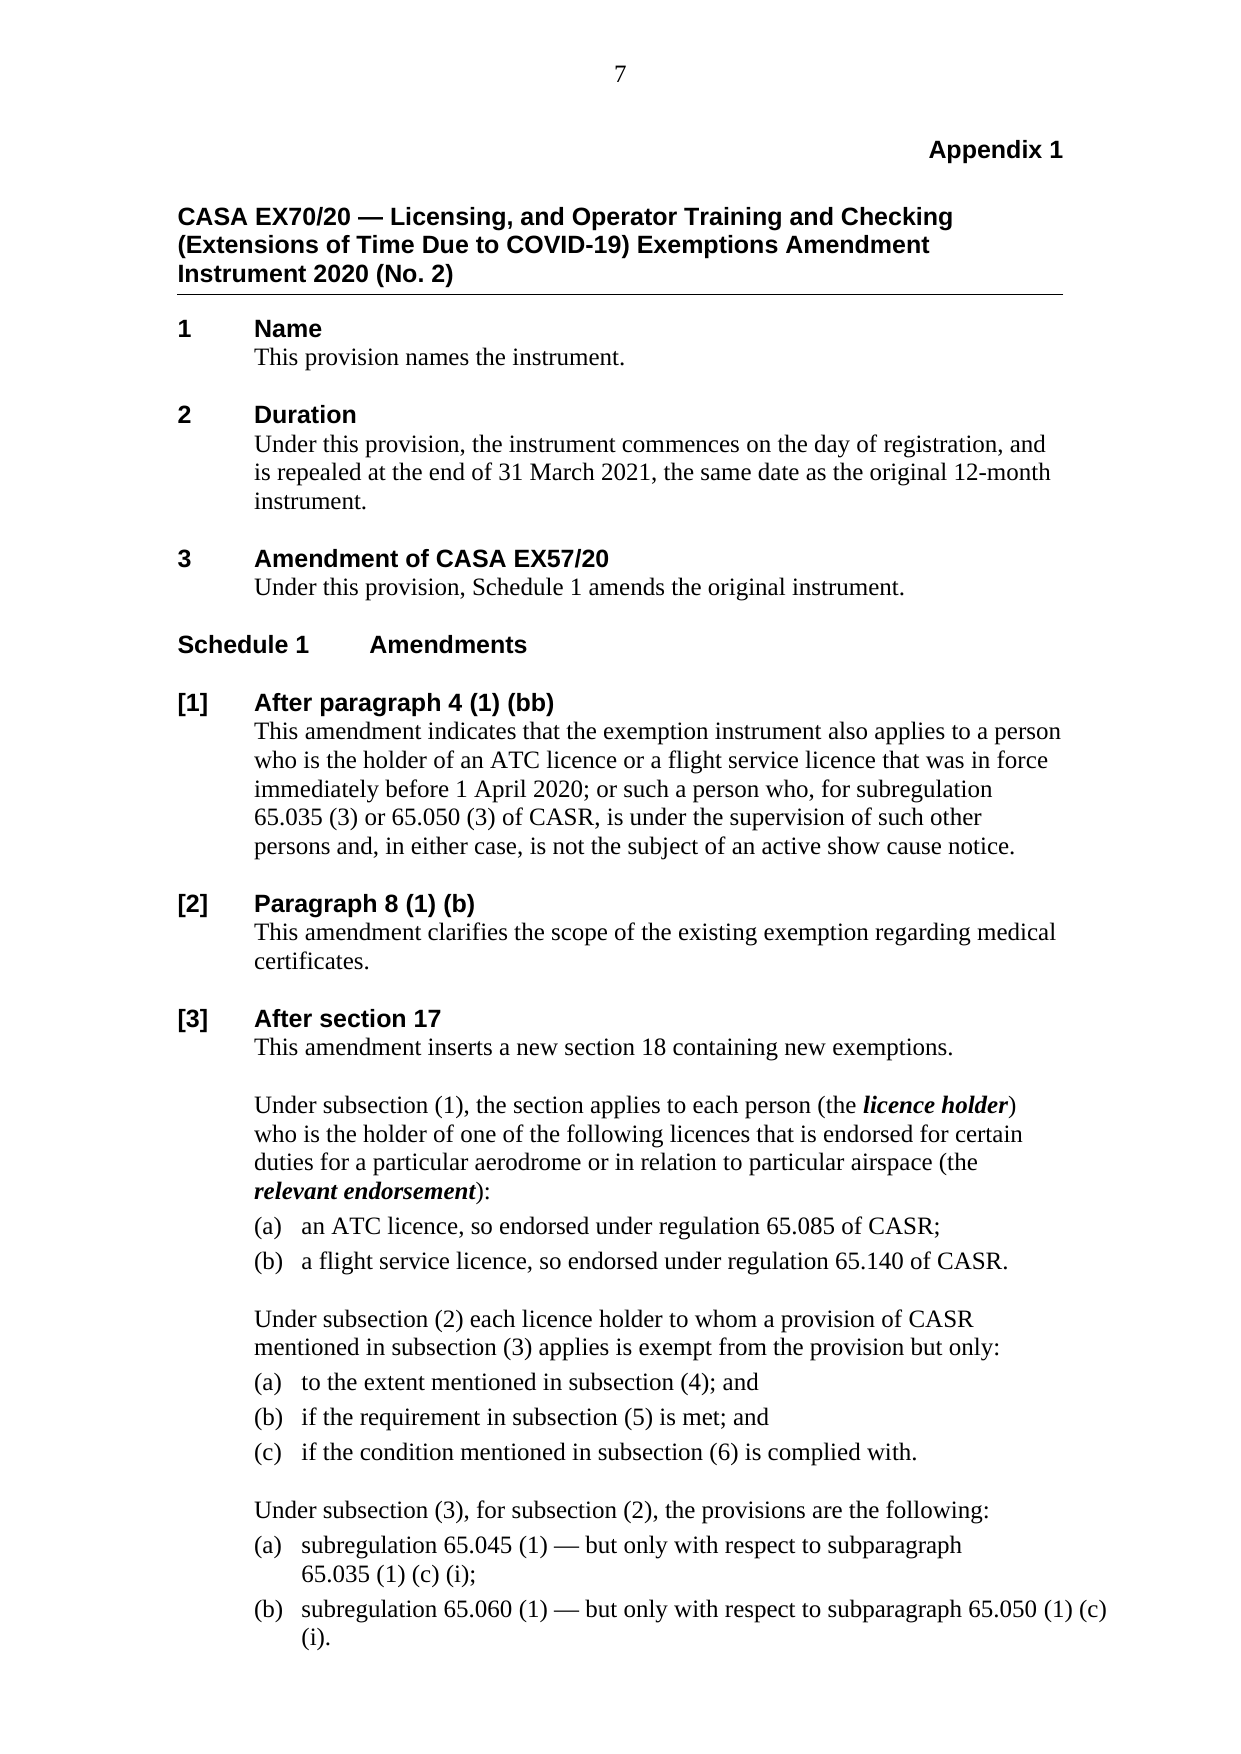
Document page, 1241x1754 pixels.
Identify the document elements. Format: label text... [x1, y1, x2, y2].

text (b) a flight service licence, so endorsed under regulation 65.140 of CASR. [254, 1246, 1063, 1275]
subtitle Schedule 1 Amendments [177, 630, 1063, 659]
text Under subsection (2) each licence holder to whom a provision of CASR mentioned in subsection (3) applies is exempt from the provision but only: [148, 1304, 1063, 1361]
text (a) to the extent mentioned in subsection (4); and [254, 1367, 1063, 1396]
subtitle 3 Amendment of CASA EX57/20 [177, 544, 1063, 572]
subtitle 2 Duration [177, 400, 1063, 429]
subtitle 1 Name [177, 314, 1063, 342]
text This amendment inserts a new section 18 containing new exemptions. [148, 1032, 1063, 1061]
text [3] After section 17 [177, 1004, 1063, 1032]
text Under subsection (3), for subsection (2), the provisions are the following: [148, 1495, 1063, 1524]
text [2] Paragraph 8 (1) (b) [177, 889, 1063, 917]
text Under this provision, the instrument commences on the day of registration, and is repealed at the end of 31 March 2021, the same date as the original 12-month instrument. [148, 429, 1063, 515]
text [1] After paragraph 4 (1) (bb) [177, 687, 1063, 716]
text (a) subregulation 65.045 (1) — but only with respect to subparagraph 65.035 (1) (c) (i); [254, 1530, 1093, 1587]
text This amendment indicates that the exemption instrument also applies to a person who is the holder of an ATC licence or a flight service licence that was in force immediately before 1 April 2020; or such a person who, for subregulation 65.035 (3) or 65.050 (3) of CASR, is under the supervision of such other persons and, in either case, is not the subject of an active show cause notice. [148, 716, 1063, 860]
text Under subsection (1), the section applies to each person (the licence holder) who is the holder of one of the following licences that is endorsed for certain duties for a particular aerodrome or in relation to particular airspace (the relevant endorsement): [148, 1090, 1063, 1205]
text CASA EX70/20 — Licensing, and Operator Training and Checking (Extensions of Time Due to COVID-19) Exemptions Amendment Instrument 2020 (No. 2) [177, 201, 1063, 294]
subtitle Appendix 1 [177, 135, 1063, 164]
text (a) an ATC licence, so endorsed under regulation 65.085 of CASR; [254, 1211, 1063, 1240]
text (b) subregulation 65.060 (1) — but only with respect to subparagraph 65.050 (1) (c) (i). [254, 1594, 1107, 1651]
text (b) if the requirement in subsection (5) is met; and [254, 1402, 1063, 1431]
text This amendment clarifies the scope of the existing exemption regarding medical certificates. [148, 917, 1063, 975]
text This provision names the instrument. [148, 342, 1063, 371]
text Under this provision, Schedule 1 amends the original instrument. [148, 572, 1063, 601]
text (c) if the condition mentioned in subsection (6) is complied with. [254, 1437, 1063, 1466]
